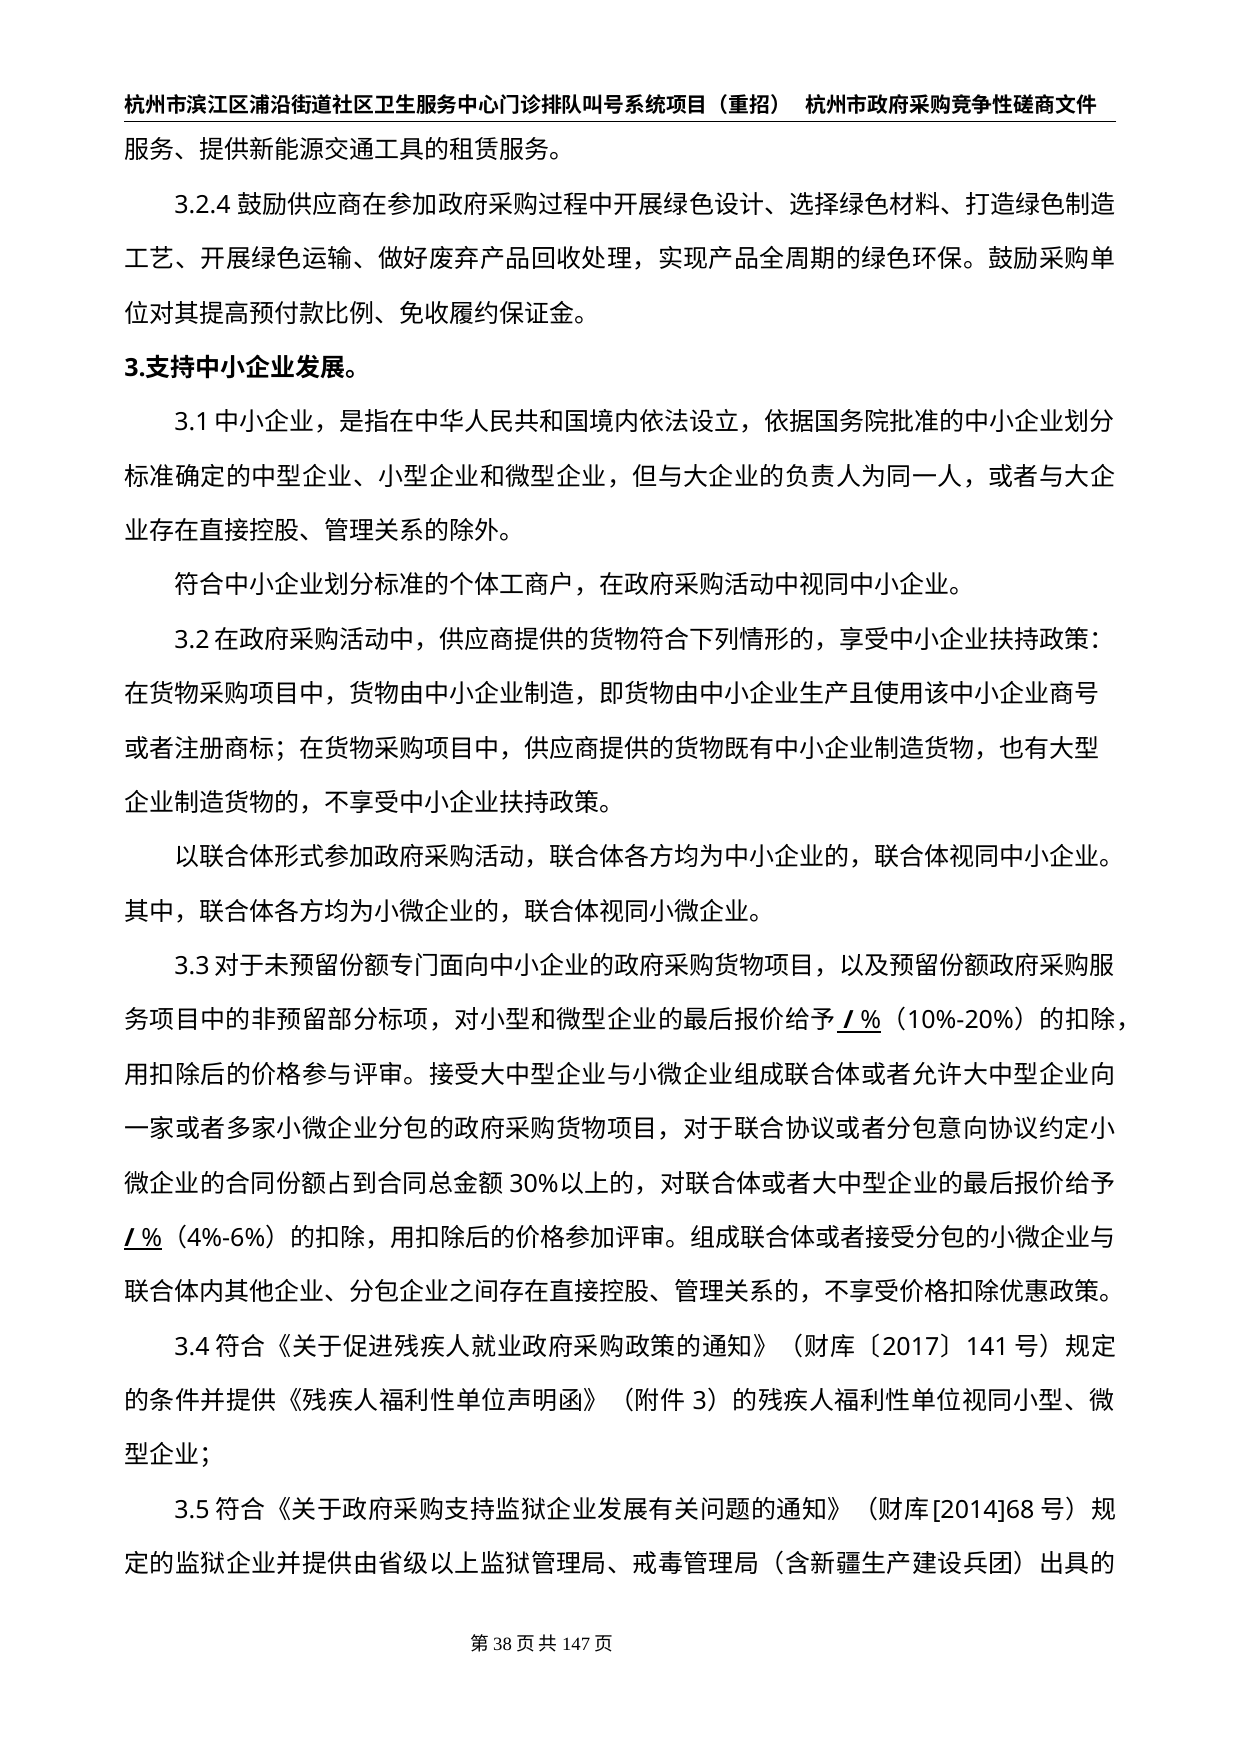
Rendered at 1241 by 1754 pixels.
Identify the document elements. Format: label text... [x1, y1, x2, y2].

text 3.2.4 鼓励供应商在参加政府采购过程中开展绿色设计、选择绿色材料、打造绿色制造工艺、开展绿色运输、做好废弃产品回收处理，实现产品全周期的绿色环保。鼓励采购单位对其提高预付款比例、免收履约保证金。 [124, 184, 1116, 329]
text 符合中小企业划分标准的个体工商户，在政府采购活动中视同中小企业。 [124, 565, 1116, 601]
text 3.2在政府采购活动中，供应商提供的货物符合下列情形的，享受中小企业扶持政策：在货物采购项目中，货物由中小企业制造，即货物由中小企业生产且使用该中小企业商号或者注册商标；在货物采购项目中，供应商提供的货物既有中小企业制造货物，也有大型企业制造货物的，不享受中小企业扶持政策。 [124, 619, 1116, 819]
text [124, 1489, 1116, 1580]
text 3.4符合《关于促进残疾人就业政府采购政策的通知》（财库〔2017〕141号）规定的条件并提供《残疾人福利性单位声明函》（附件3）的残疾人福利性单位视同小型、微型企业； [124, 1326, 1116, 1471]
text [124, 130, 1116, 166]
text 3.支持中小企业发展。 [124, 347, 1116, 384]
text 以联合体形式参加政府采购活动，联合体各方均为中小企业的，联合体视同中小企业。其中，联合体各方均为小微企业的，联合体视同小微企业。 [124, 837, 1116, 927]
text 3.1中小企业，是指在中华人民共和国境内依法设立，依据国务院批准的中小企业划分标准确定的中型企业、小型企业和微型企业，但与大企业的负责人为同一人，或者与大企业存在直接控股、管理关系的除外。 [124, 402, 1116, 547]
text 3.3对于未预留份额专门面向中小企业的政府采购货物项目，以及预留份额政府采购服务项目中的非预留部分标项，对小型和微型企业的最后报价给予 / %（10%-20%）的扣除，用扣除后的价格参与评审。接受大中型企业与小微企业组成联合体或者允许大中型企业向一家或者多家小微企业分包的政府采购货物项目，对于联合协议或者分包意向协议约定小微企业的合同份额占到合同总金额30%以上的，对联合体或者大中型企业的最后报价给予 / %（4%-6%）的扣除，用扣除后的价格参加评审。组成联合体或者接受分包的小微企业与联合体内其他企业、分包企业之间存在直接控股、管理关系的，不享受价格扣除优惠政策。 [124, 946, 1116, 1308]
